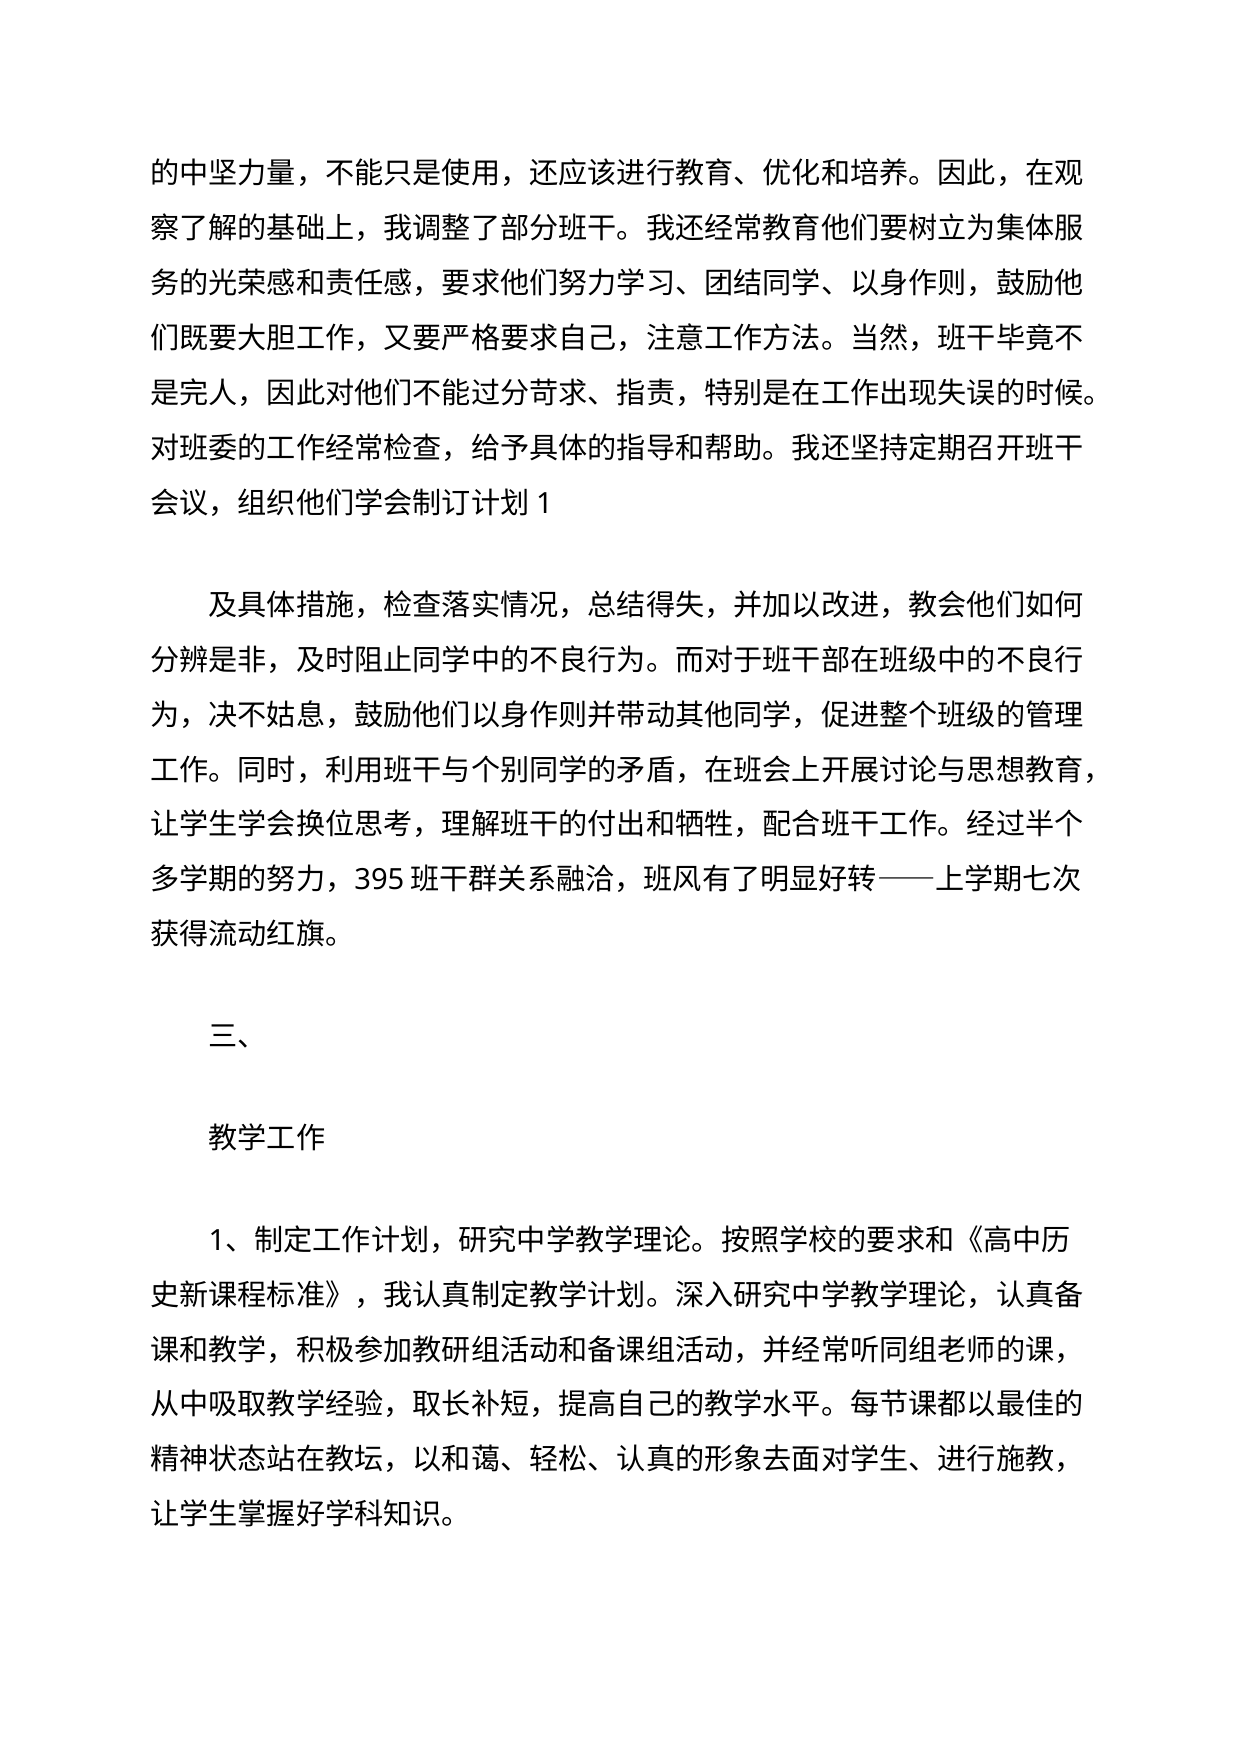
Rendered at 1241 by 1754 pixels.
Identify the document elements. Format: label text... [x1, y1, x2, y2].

text 三、 [150, 1013, 1090, 1055]
text 1、制定工作计划，研究中学教学理论。按照学校的要求和《高中历史新课程标准》，我认真制定教学计划。深入研究中学教学理论，认真备课和教学，积极参加教研组活动和备课组活动，并经常听同组老师的课，从中吸取教学经验，取长补短，提高自己的教学水平。每节课都以最佳的精神状态站在教坛，以和蔼、轻松、认真的形象去面对学生、进行施教，让学生掌握好学科知识。 [150, 1216, 1090, 1533]
text 教学工作 [150, 1114, 1090, 1157]
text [150, 150, 1090, 522]
text 及具体措施，检查落实情况，总结得失，并加以改进，教会他们如何分辨是非，及时阻止同学中的不良行为。而对于班干部在班级中的不良行为，决不姑息，鼓励他们以身作则并带动其他同学，促进整个班级的管理工作。同时，利用班干与个别同学的矛盾，在班会上开展讨论与思想教育，让学生学会换位思考，理解班干的付出和牺牲，配合班干工作。经过半个多学期的努力，395班干群关系融洽，班风有了明显好转——上学期七次获得流动红旗。 [150, 581, 1090, 953]
